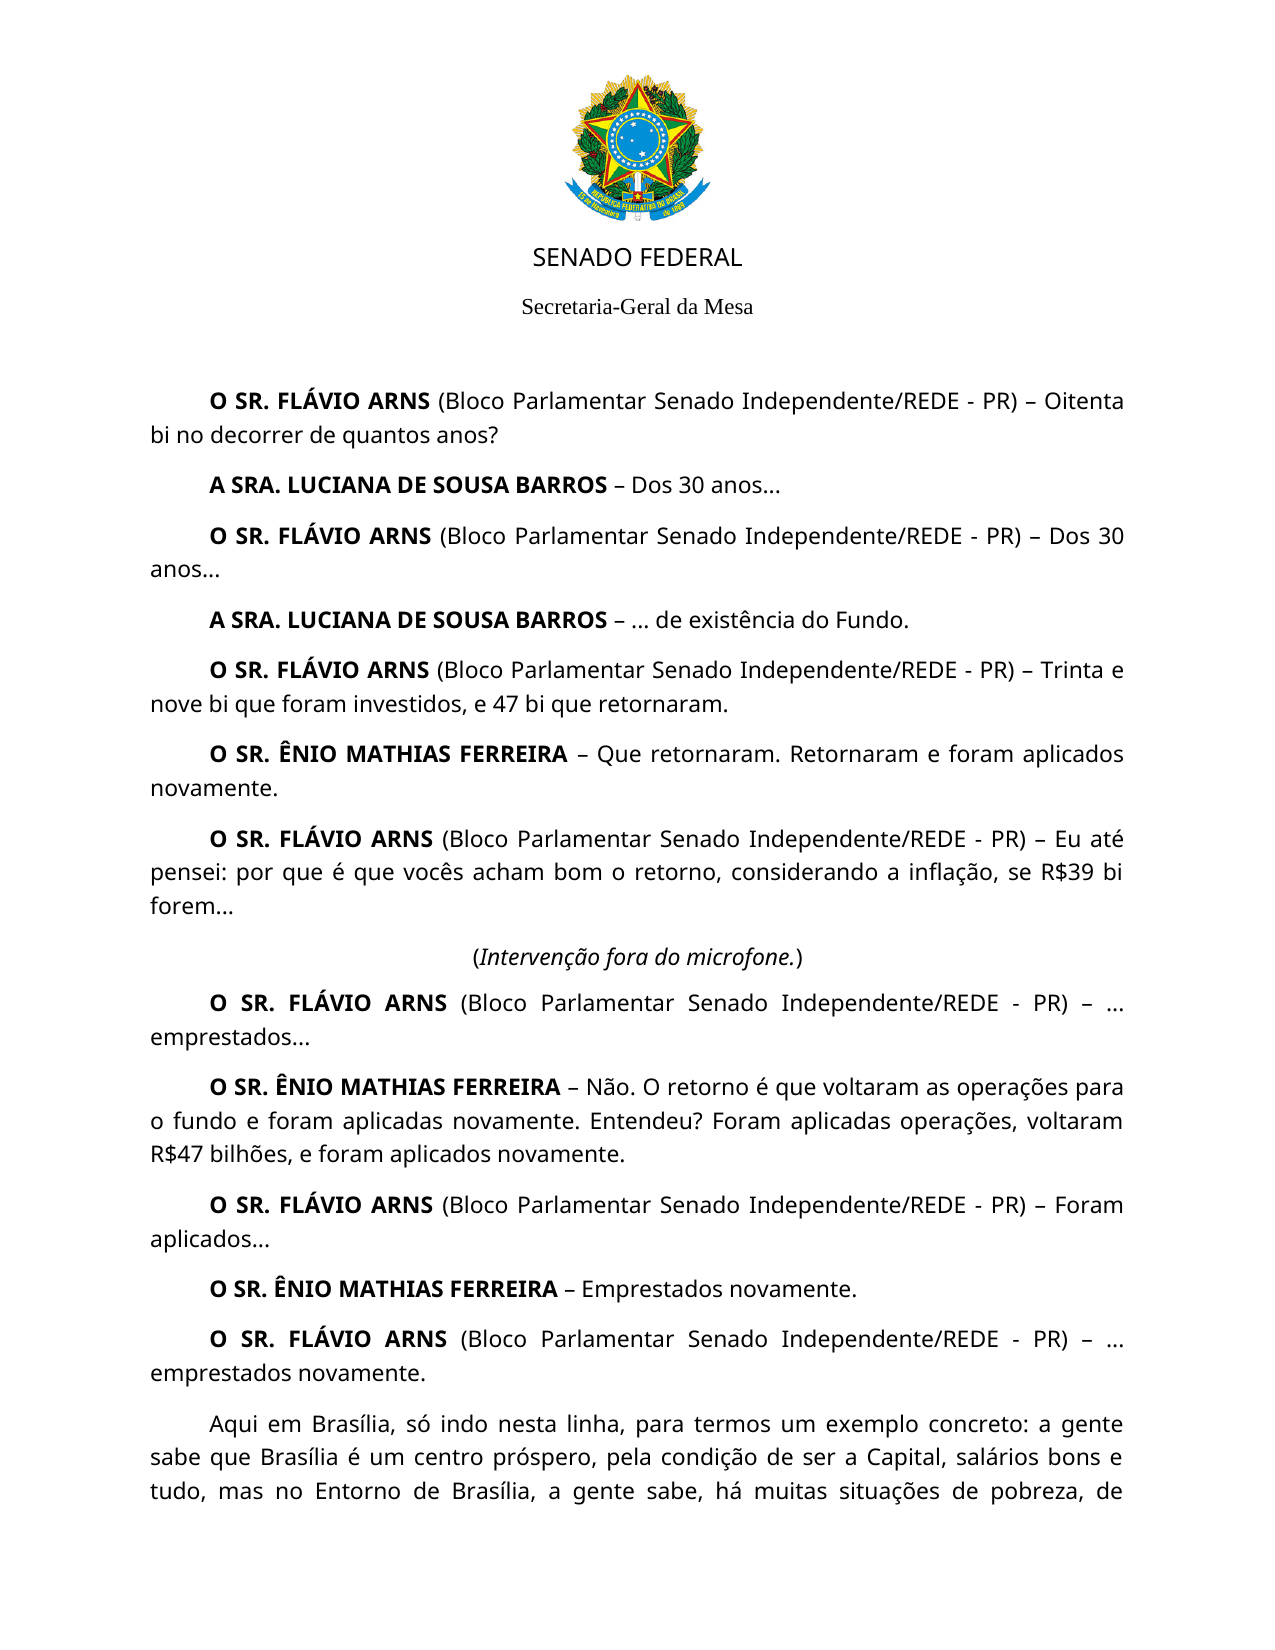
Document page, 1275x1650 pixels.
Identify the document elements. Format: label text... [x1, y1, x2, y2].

text (Intervenção fora do microfone.) [150, 940, 1125, 972]
text O SR. FLÁVIO ARNS (Bloco Parlamentar Senado Independente/REDE - PR) – Eu até pensei: por que é que vocês acham bom o retorno, considerando a inflação, se R$39 bi forem... [150, 822, 1125, 921]
text O SR. FLÁVIO ARNS (Bloco Parlamentar Senado Independente/REDE - PR) – ... emprestados... [150, 987, 1125, 1052]
text O SR. ÊNIO MATHIAS FERREIRA – Que retornaram. Retornaram e foram aplicados novamente. [150, 738, 1125, 803]
text O SR. FLÁVIO ARNS (Bloco Parlamentar Senado Independente/REDE - PR) – Foram aplicados... [150, 1189, 1125, 1254]
text O SR. ÊNIO MATHIAS FERREIRA – Não. O retorno é que voltaram as operações para o fundo e foram aplicadas novamente. Entendeu? Foram aplicadas operações, voltaram R$47 bilhões, e foram aplicados novamente. [150, 1071, 1125, 1169]
text A SRA. LUCIANA DE SOUSA BARROS – ... de existência do Fundo. [150, 604, 1125, 635]
text O SR. FLÁVIO ARNS (Bloco Parlamentar Senado Independente/REDE - PR) – Dos 30 anos... [150, 519, 1125, 584]
text O SR. FLÁVIO ARNS (Bloco Parlamentar Senado Independente/REDE - PR) – Oitenta bi no decorrer de quantos anos? [150, 385, 1125, 450]
text O SR. FLÁVIO ARNS (Bloco Parlamentar Senado Independente/REDE - PR) – Trinta e nove bi que foram investidos, e 47 bi que retornaram. [150, 654, 1125, 719]
text O SR. ÊNIO MATHIAS FERREIRA – Emprestados novamente. [150, 1273, 1125, 1304]
picture [564, 75, 711, 221]
text O SR. FLÁVIO ARNS (Bloco Parlamentar Senado Independente/REDE - PR) – ... emprestados novamente. [150, 1323, 1125, 1388]
text A SRA. LUCIANA DE SOUSA BARROS – Dos 30 anos... [150, 469, 1125, 500]
